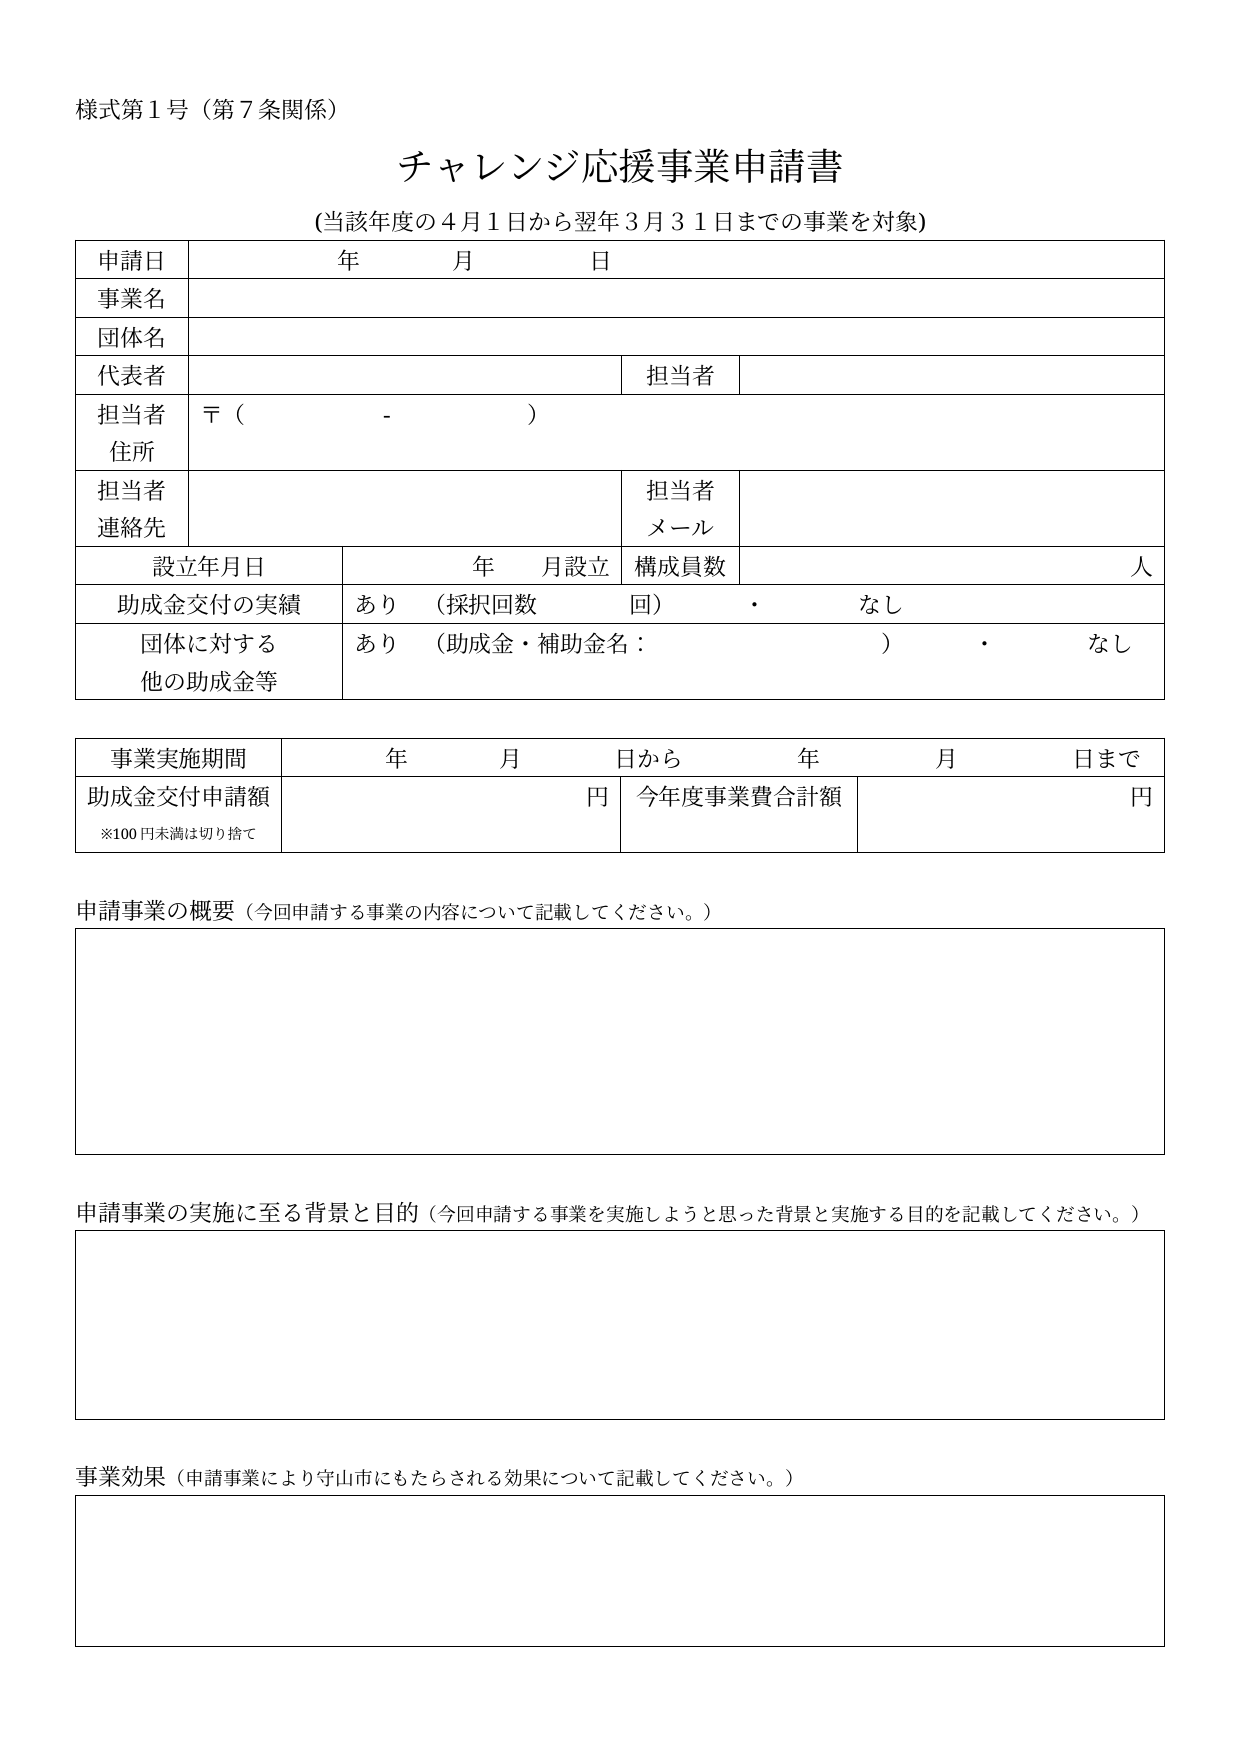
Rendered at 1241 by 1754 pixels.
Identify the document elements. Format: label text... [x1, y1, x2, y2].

table_cell 助成金交付の実績 [76, 585, 342, 623]
table_header [76, 1231, 1164, 1419]
table_cell 〒（ - ） [189, 395, 1164, 470]
table_cell 円 [282, 777, 620, 852]
table_header 年 月 日 [189, 241, 1164, 278]
table_cell [189, 471, 621, 546]
table_cell 団体に対する 他の助成金等 [76, 624, 342, 699]
table_cell 今年度事業費合計額 [621, 777, 857, 852]
table_cell [189, 279, 1164, 317]
table_cell あり （採択回数 回） ・ なし [343, 585, 1164, 623]
table_cell 担当者 連絡先 [76, 471, 188, 546]
table_cell 代表者 [76, 356, 188, 394]
table_cell 担当者 [622, 356, 739, 394]
table_header [76, 929, 1164, 1154]
table_cell [740, 471, 1164, 546]
table_cell 構成員数 [622, 547, 739, 584]
table_cell 事業名 [76, 279, 188, 317]
table_cell 団体名 [76, 318, 188, 355]
text 事業効果（申請事業により守山市にもたらされる効果について記載してください。） [75, 1457, 1165, 1495]
table_cell あり （助成金・補助金名： ） ・ なし [343, 624, 1164, 699]
table_cell 人 [740, 547, 1164, 584]
table_cell 担当者 メール [622, 471, 739, 546]
table_cell 年 月設立 [343, 547, 621, 584]
text チャレンジ応援事業申請書 [75, 127, 1165, 202]
text 様式第１号（第７条関係） [75, 89, 1165, 127]
text (当該年度の４月１日から翌年３月３１日までの事業を対象) [75, 202, 1165, 239]
text 申請事業の実施に至る背景と目的（今回申請する事業を実施しようと思った背景と実施する目的を記載してください。） [75, 1193, 1165, 1230]
table_cell [189, 356, 621, 394]
table_cell [189, 318, 1164, 355]
table_header 申請日 [76, 241, 188, 278]
text 申請事業の概要（今回申請する事業の内容について記載してください。） [75, 891, 1165, 928]
table_cell 設立年月日 [76, 547, 342, 584]
table_cell 円 [858, 777, 1164, 852]
table_cell [740, 356, 1164, 394]
table_header [76, 1496, 1164, 1646]
table_cell 助成金交付申請額 ※100円未満は切り捨て [76, 777, 281, 852]
table_header 事業実施期間 [76, 739, 281, 776]
table_cell 担当者 住所 [76, 395, 188, 470]
table_header 年 月 日から 年 月 日まで [282, 739, 1164, 776]
